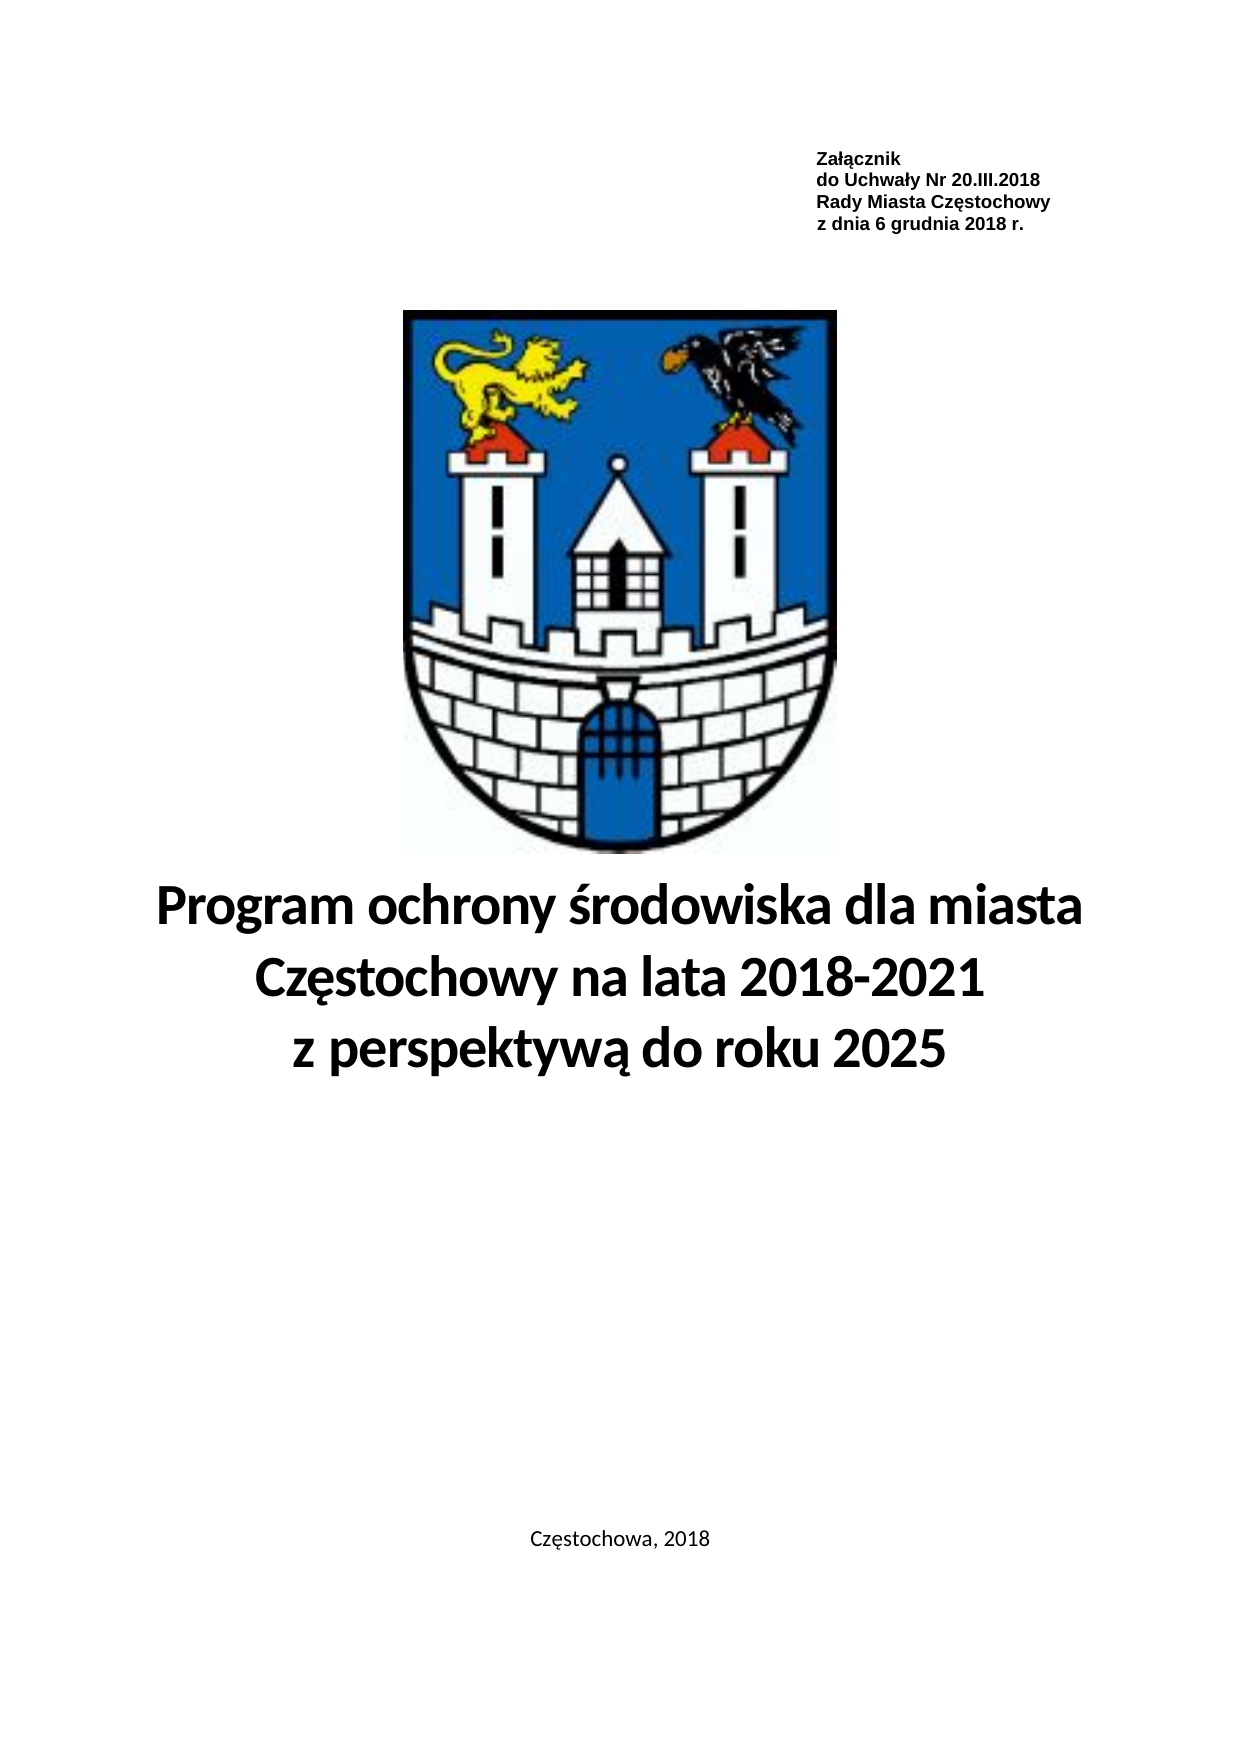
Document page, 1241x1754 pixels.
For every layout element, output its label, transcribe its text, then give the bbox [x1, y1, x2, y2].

title Program ochrony środowiska dla miasta Częstochowy na lata 2018-2021 z perspektywą do roku 2025 [148, 868, 1093, 1082]
text do Uchwały Nr 20.III.2018 [148, 169, 1093, 191]
text Rady Miasta Częstochowy [148, 191, 1093, 212]
picture [403, 310, 837, 854]
text z dnia 6 grudnia 2018 r. [148, 212, 1093, 234]
text Załącznik [148, 148, 1093, 169]
text Częstochowa, 2018 [148, 1524, 1093, 1552]
